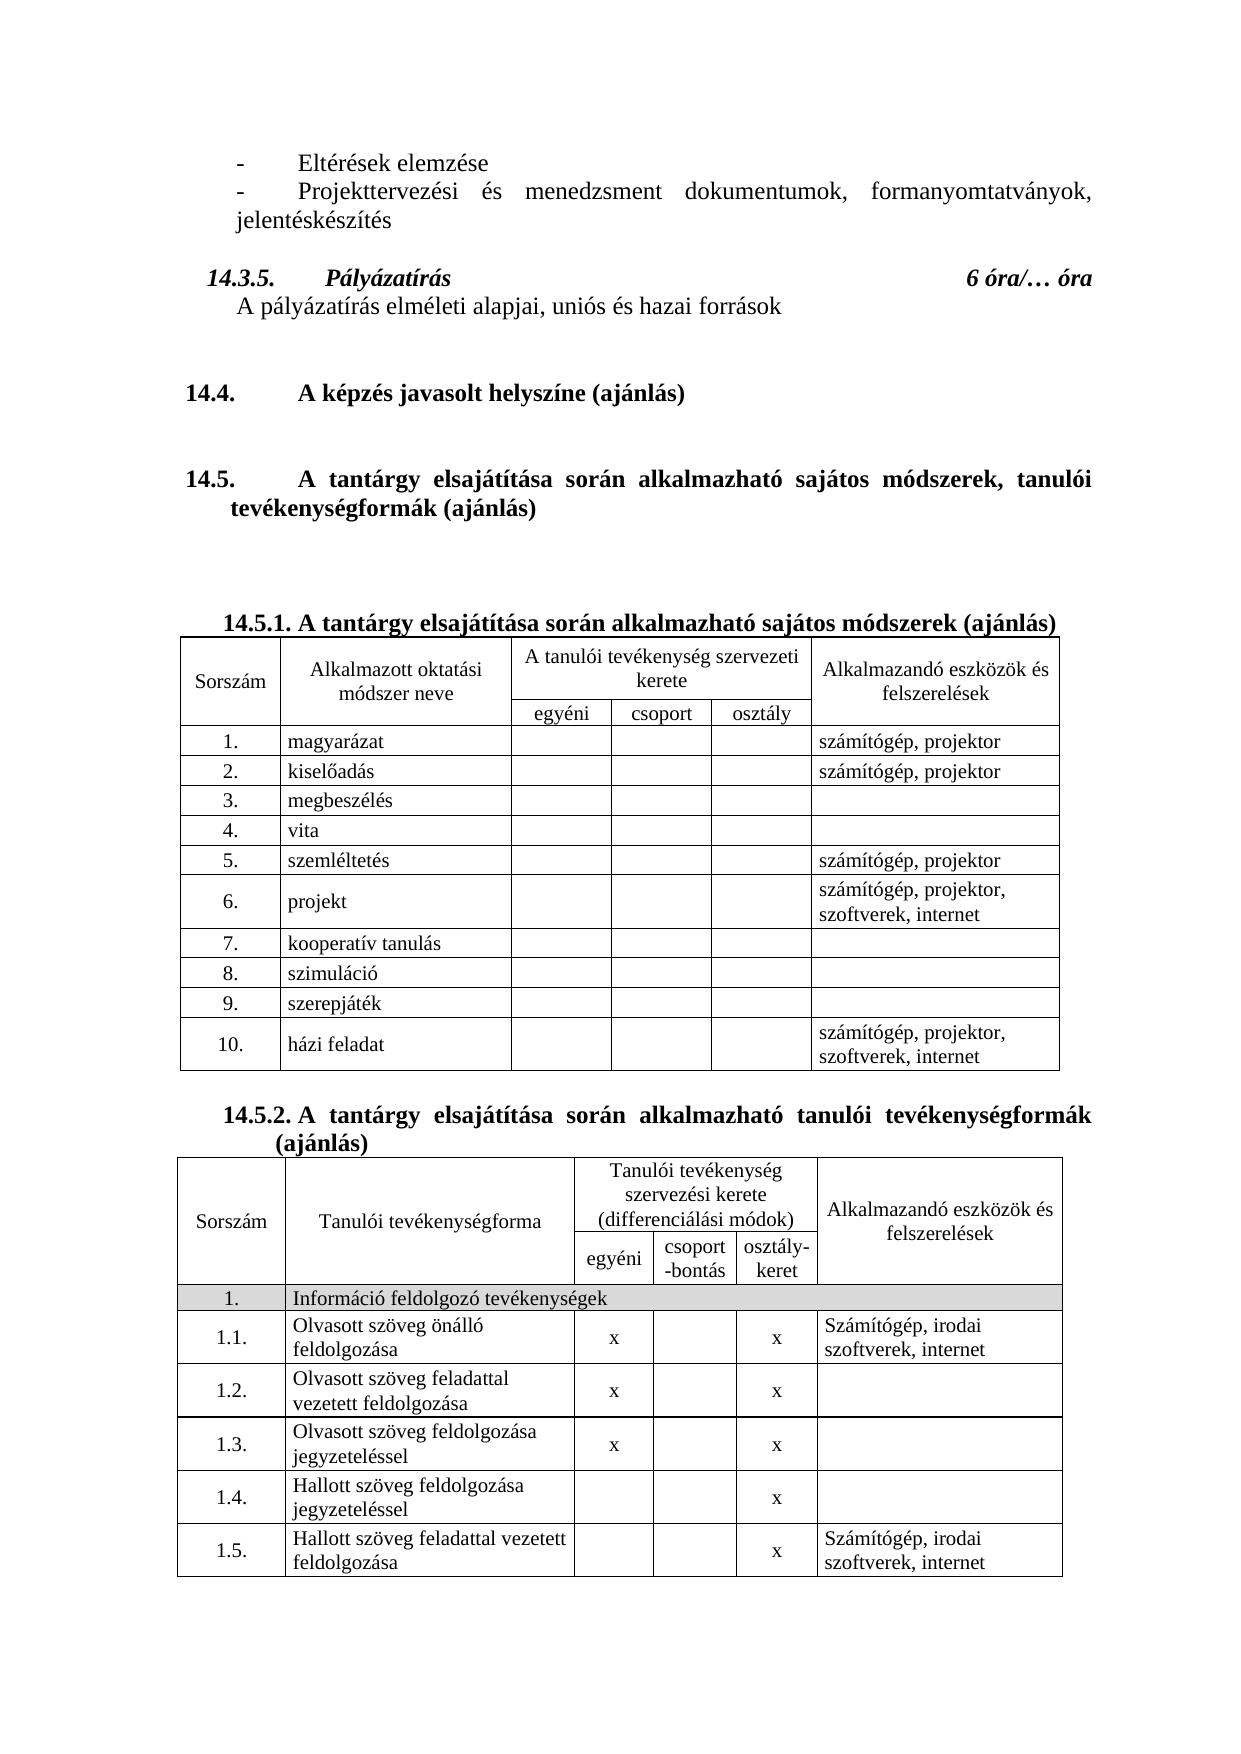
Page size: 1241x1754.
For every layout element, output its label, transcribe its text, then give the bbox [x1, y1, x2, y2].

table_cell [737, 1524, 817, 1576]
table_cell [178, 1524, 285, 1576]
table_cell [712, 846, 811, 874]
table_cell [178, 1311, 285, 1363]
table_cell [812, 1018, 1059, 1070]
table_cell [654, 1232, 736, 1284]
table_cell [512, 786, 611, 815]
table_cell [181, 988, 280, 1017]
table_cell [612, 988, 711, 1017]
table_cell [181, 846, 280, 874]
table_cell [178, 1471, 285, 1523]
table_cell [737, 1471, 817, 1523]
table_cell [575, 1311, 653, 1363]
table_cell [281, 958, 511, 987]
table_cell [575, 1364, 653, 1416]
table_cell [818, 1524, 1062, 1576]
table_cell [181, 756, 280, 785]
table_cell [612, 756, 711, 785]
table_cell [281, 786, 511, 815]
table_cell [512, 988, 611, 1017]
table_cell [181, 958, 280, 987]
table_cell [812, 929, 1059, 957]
text - Eltérések elemzése [236, 148, 1093, 176]
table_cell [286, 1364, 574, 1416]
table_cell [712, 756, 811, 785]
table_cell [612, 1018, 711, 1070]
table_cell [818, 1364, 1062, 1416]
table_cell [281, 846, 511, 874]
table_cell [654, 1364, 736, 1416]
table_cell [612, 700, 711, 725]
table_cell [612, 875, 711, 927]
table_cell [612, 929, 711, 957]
list A tantárgy elsajátítása során alkalmazható tanulói tevékenységformák (ajánlás) [223, 1100, 1093, 1157]
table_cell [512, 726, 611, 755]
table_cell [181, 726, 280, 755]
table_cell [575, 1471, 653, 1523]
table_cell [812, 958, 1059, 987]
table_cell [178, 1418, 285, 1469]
list A képzés javasolt helyszíne (ajánlás) [185, 378, 1093, 406]
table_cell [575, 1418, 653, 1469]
list A tantárgy elsajátítása során alkalmazható sajátos módszerek (ajánlás) [223, 608, 1093, 636]
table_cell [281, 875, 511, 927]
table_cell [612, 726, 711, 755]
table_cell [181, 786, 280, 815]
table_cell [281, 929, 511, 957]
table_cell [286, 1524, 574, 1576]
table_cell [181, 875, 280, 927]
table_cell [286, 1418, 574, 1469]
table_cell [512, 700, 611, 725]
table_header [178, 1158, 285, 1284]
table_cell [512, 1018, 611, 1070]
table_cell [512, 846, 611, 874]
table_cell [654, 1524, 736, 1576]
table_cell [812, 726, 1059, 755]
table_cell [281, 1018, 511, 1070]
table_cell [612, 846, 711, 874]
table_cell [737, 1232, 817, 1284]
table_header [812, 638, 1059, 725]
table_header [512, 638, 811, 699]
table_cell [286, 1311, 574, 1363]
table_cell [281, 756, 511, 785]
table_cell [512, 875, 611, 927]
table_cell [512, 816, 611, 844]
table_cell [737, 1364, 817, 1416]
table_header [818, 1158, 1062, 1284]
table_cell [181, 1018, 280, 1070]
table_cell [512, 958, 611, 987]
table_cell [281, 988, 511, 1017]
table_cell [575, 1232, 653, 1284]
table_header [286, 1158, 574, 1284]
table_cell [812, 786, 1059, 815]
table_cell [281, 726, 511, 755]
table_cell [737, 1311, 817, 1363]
list Pályázatírás 6 óra/… óra [207, 263, 1093, 291]
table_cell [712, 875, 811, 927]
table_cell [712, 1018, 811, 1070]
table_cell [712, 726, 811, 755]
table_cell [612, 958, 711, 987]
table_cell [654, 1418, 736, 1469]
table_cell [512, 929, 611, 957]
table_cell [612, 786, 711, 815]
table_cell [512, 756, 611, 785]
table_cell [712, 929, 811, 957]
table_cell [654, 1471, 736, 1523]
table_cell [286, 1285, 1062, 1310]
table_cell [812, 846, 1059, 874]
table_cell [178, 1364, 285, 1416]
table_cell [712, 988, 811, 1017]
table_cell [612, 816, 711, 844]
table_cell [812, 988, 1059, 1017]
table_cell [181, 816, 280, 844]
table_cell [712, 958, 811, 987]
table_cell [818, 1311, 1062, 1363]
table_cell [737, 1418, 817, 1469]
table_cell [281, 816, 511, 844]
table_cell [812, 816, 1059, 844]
list A tantárgy elsajátítása során alkalmazható sajátos módszerek, tanulói tevékenységformák (ajánlás) [185, 464, 1093, 521]
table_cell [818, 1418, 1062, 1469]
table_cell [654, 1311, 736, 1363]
text - Projekttervezési és menedzsment dokumentumok, formanyomtatványok, jelentéskészítés [236, 176, 1093, 234]
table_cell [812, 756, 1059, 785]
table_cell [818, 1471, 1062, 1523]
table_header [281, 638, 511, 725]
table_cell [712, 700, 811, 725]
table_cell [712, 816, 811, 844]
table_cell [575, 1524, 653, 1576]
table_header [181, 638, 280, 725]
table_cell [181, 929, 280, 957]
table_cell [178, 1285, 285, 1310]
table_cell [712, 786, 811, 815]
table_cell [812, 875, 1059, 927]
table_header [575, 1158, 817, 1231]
text A pályázatírás elméleti alapjai, uniós és hazai források [236, 291, 1093, 320]
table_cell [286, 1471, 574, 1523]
